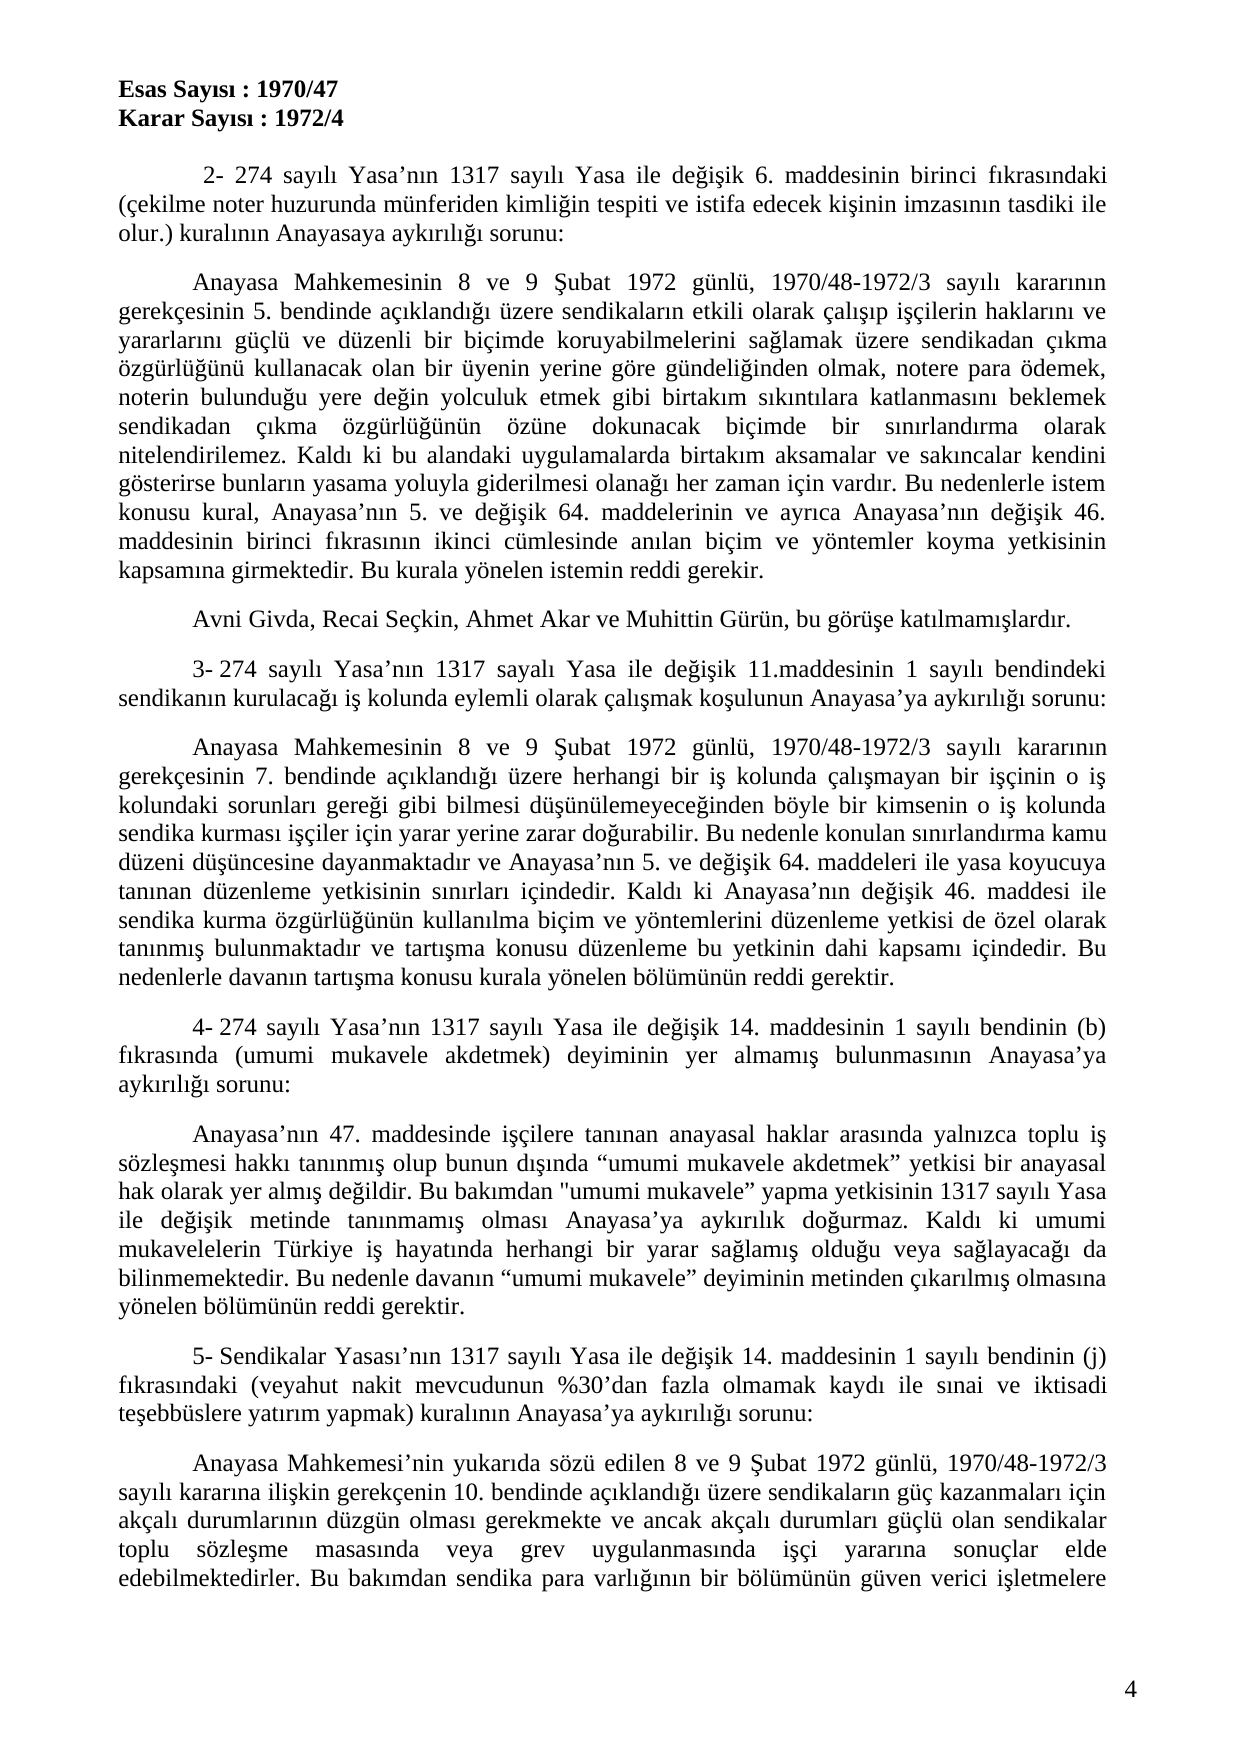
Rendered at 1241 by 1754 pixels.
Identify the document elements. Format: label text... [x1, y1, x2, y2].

text Anayasa Mahkemesinin 8 ve 9 Şubat 1972 günlü, 1970/48-1972/3 sayılı kararının gerekçesinin 7. bendinde açıklandığı üzere herhangi bir iş kolunda çalışmayan bir işçinin o iş kolundaki sorunları gereği gibi bilmesi düşünülemeyeceğinden böyle bir kimsenin o iş kolunda sendika kurması işçiler için yarar yerine zarar doğurabilir. Bu nedenle konulan sınırlandırma kamu düzeni düşüncesine dayanmaktadır ve Anayasa’nın 5. ve değişik 64. maddeleri ile yasa koyucuya tanınan düzenleme yetkisinin sınırları içindedir. Kaldı ki Anayasa’nın değişik 46. maddesi ile sendika kurma özgürlüğünün kullanılma biçim ve yöntemlerini düzenleme yetkisi de özel olarak tanınmış bulunmaktadır ve tartışma konusu düzenleme bu yetkinin dahi kapsamı içindedir. Bu nedenlerle davanın tartışma konusu kurala yönelen bölümünün reddi gerektir. [118, 732, 1107, 991]
list 274 sayılı Yasa’nın 1317 sayılı Yasa ile değişik 14. maddesinin 1 sayılı bendinin (b) fıkrasında (umumi mukavele akdetmek) deyiminin yer almamış bulunmasının Anayasa’ya aykırılığı sorunu: [118, 1012, 1107, 1098]
list 274 sayılı Yasa’nın 1317 sayalı Yasa ile değişik 11.maddesinin 1 sayılı bendindeki sendikanın kurulacağı iş kolunda eylemli olarak çalışmak koşulunun Anayasa’ya aykırılığı sorunu: [118, 654, 1107, 711]
text Avni Givda, Recai Seçkin, Ahmet Akar ve Muhittin Gürün, bu görüşe katılmamışlardır. [118, 604, 1107, 633]
text Anayasa Mahkemesinin 8 ve 9 Şubat 1972 günlü, 1970/48-1972/3 sayılı kararının gerekçesinin 5. bendinde açıklandığı üzere sendikaların etkili olarak çalışıp işçilerin haklarını ve yararlarını güçlü ve düzenli bir biçimde koruyabilmelerini sağlamak üzere sendikadan çıkma özgürlüğünü kullanacak olan bir üyenin yerine göre gündeliğinden olmak, notere para ödemek, noterin bulunduğu yere değin yolculuk etmek gibi birtakım sıkıntılara katlanmasını beklemek sendikadan çıkma özgürlüğünün özüne dokunacak biçimde bir sınırlandırma olarak nitelendirilemez. Kaldı ki bu alandaki uygulamalarda birtakım aksamalar ve sakıncalar kendini gösterirse bunların yasama yoluyla giderilmesi olanağı her zaman için vardır. Bu nedenlerle istem konusu kural, Anayasa’nın 5. ve değişik 64. maddelerinin ve ayrıca Anayasa’nın değişik 46. maddesinin birinci fıkrasının ikinci cümlesinde anılan biçim ve yöntemler koyma yetkisinin kapsamına girmektedir. Bu kurala yönelen istemin reddi gerekir. [118, 267, 1107, 583]
list Sendikalar Yasası’nın 1317 sayılı Yasa ile değişik 14. maddesinin 1 sayılı bendinin (j) fıkrasındaki (veyahut nakit mevcudunun %30’dan fazla olmamak kaydı ile sınai ve iktisadi teşebbüslere yatırım yapmak) kuralının Anayasa’ya aykırılığı sorunu: [118, 1341, 1107, 1427]
text 2- 274 sayılı Yasa’nın 1317 sayılı Yasa ile değişik 6. maddesinin birinci fıkrasındaki (çekilme noter huzurunda münferiden kimliğin tespiti ve istifa edecek kişinin imzasının tasdiki ile olur.) kuralının Anayasaya aykırılığı sorunu: [118, 160, 1107, 246]
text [118, 1448, 1107, 1592]
text Anayasa’nın 47. maddesinde işçilere tanınan anayasal haklar arasında yalnızca toplu iş sözleşmesi hakkı tanınmış olup bunun dışında “umumi mukavele akdetmek” yetkisi bir anayasal hak olarak yer almış değildir. Bu bakımdan "umumi mukavele” yapma yetkisinin 1317 sayılı Yasa ile değişik metinde tanınmamış olması Anayasa’ya aykırılık doğurmaz. Kaldı ki umumi mukavelelerin Türkiye iş hayatında herhangi bir yarar sağlamış olduğu veya sağlayacağı da bilinmemektedir. Bu nedenle davanın “umumi mukavele” deyiminin metinden çıkarılmış olmasına yönelen bölümünün reddi gerektir. [118, 1119, 1107, 1320]
